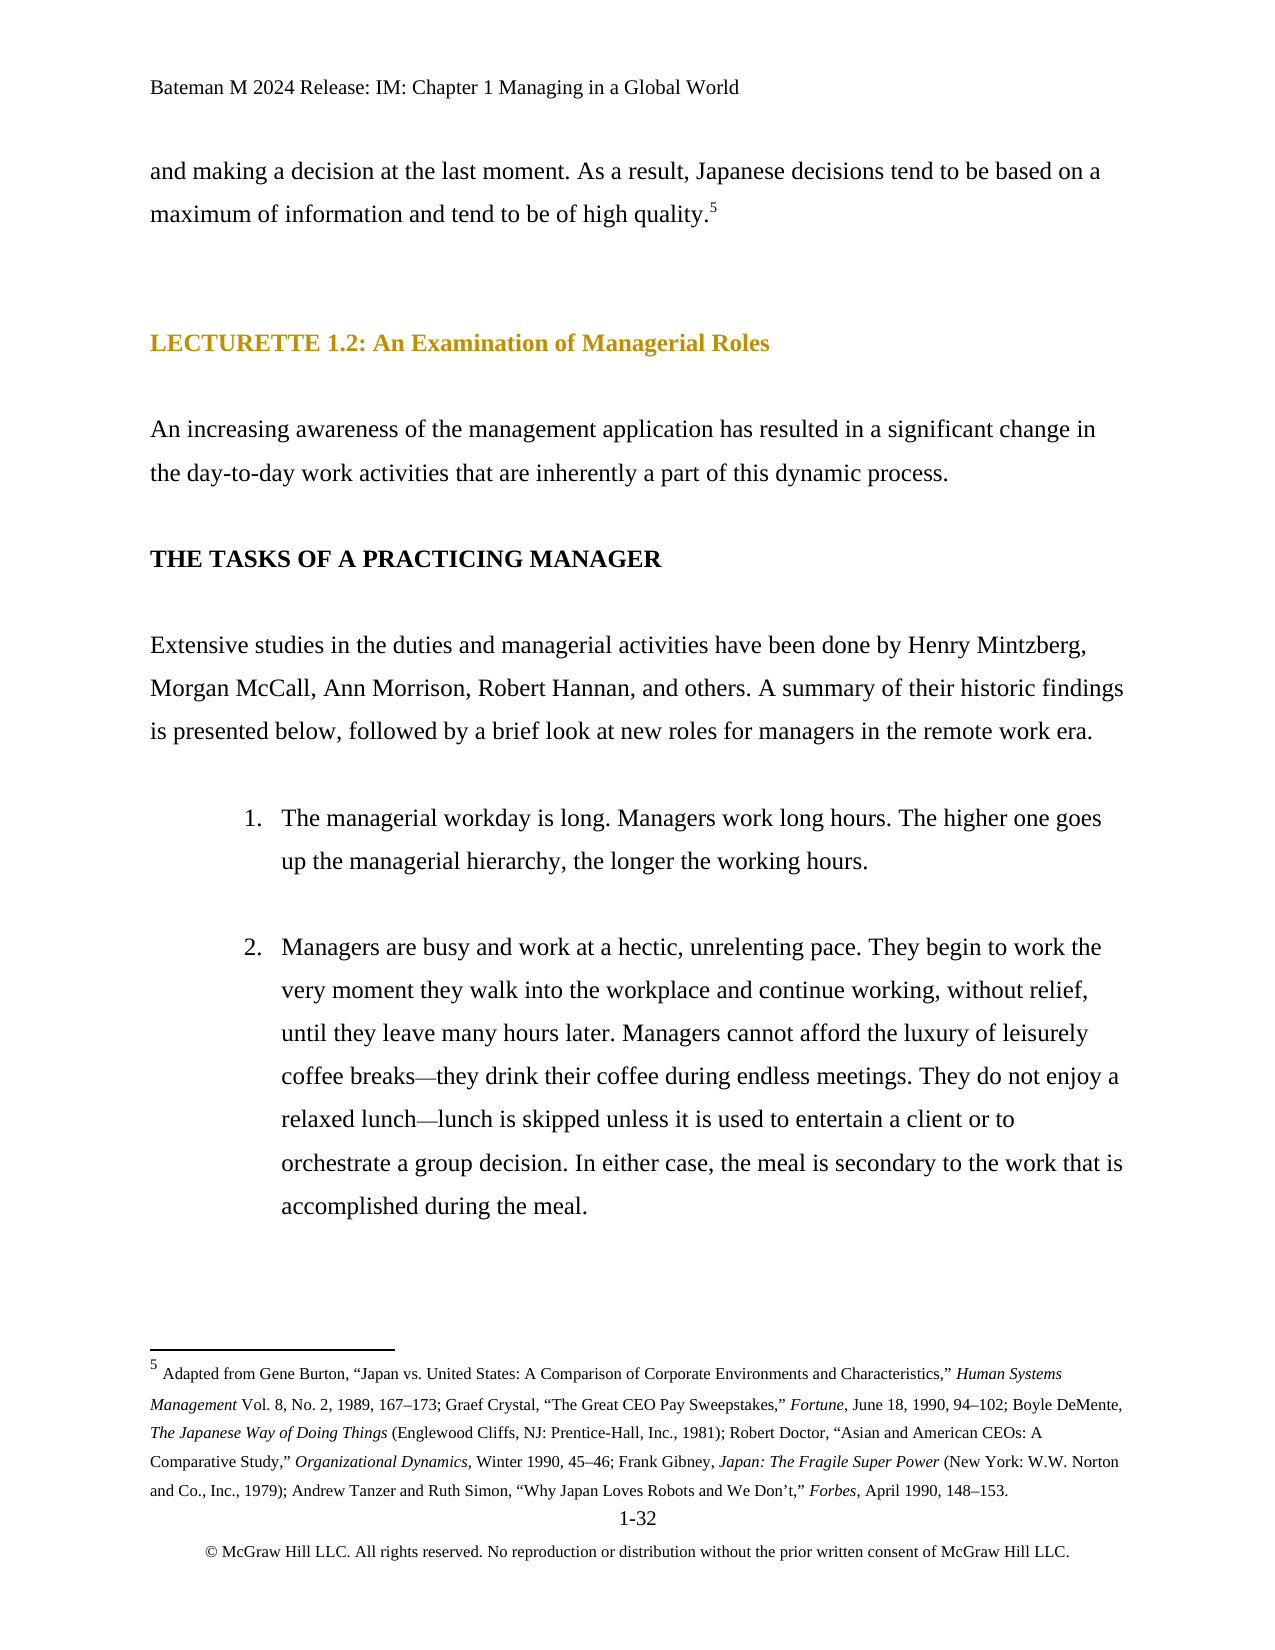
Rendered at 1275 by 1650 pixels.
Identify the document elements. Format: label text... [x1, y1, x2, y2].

text THE TASKS OF A PRACTICING MANAGER [150, 544, 1125, 573]
text 2. Managers are busy and work at a hectic, unrelenting pace. They begin to work the very moment they walk into the workplace and continue working, without relief, until they leave many hours later. Managers cannot afford the luxury of leisurely coffee breaks—they drink their coffee during endless meetings. They do not enjoy a relaxed lunch—lunch is skipped unless it is used to entertain a client or to orchestrate a group decision. In either case, the meal is secondary to the work that is accomplished during the meal. [244, 932, 1125, 1219]
text Extensive studies in the duties and managerial activities have been done by Henry Mintzberg, Morgan McCall, Ann Morrison, Robert Hannan, and others. A summary of their historic findings is presented below, followed by a brief look at new roles for managers in the remote work era. [150, 630, 1125, 745]
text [150, 156, 1125, 228]
text 1. The managerial workday is long. Managers work long hours. The higher one goes up the managerial hierarchy, the longer the working hours. [244, 803, 1125, 874]
text LECTURETTE 1.2: An Examination of Managerial Roles [150, 328, 1125, 357]
text An increasing awareness of the management application has resulted in a significant change in the day-to-day work activities that are inherently a part of this dynamic process. [150, 414, 1125, 486]
